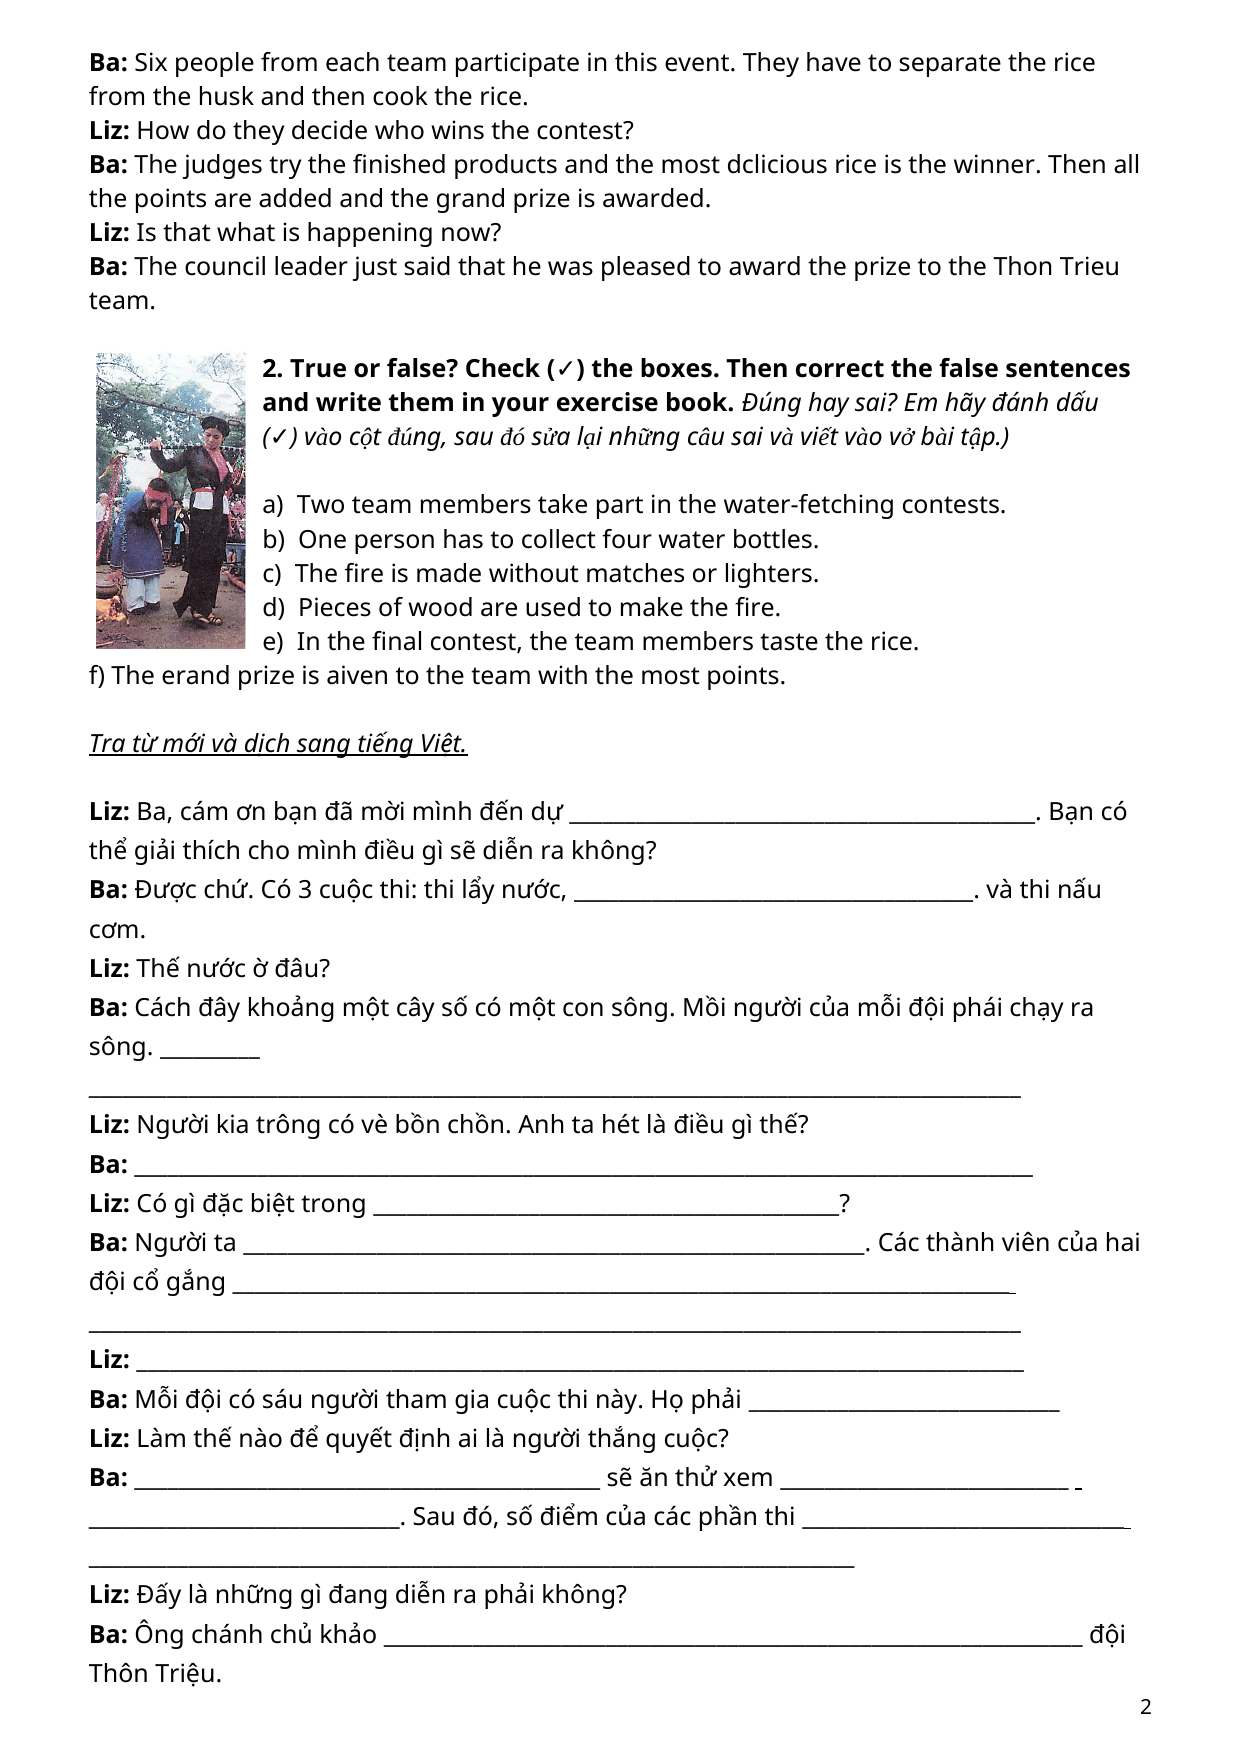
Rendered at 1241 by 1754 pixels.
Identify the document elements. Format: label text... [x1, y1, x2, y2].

text Ba: Cách đây khoảng một cây số có một con sông. Mồi người của mỗi đội phái chạy ra sông. _________ [89, 989, 1152, 1063]
text b) One person has to collect four water bottles. [89, 521, 1152, 555]
picture [96, 453, 246, 487]
text Ba: Six people from each team participate in this event. They have to separate the rice from the husk and then cook the rice. [89, 44, 1152, 112]
text ____________________________________________________________________________________ Liz: Người kia trông có vè bồn chồn. Anh ta hét là điều gì thế? [89, 1068, 1152, 1141]
text Ba: The council leader just said that he was pleased to award the prize to the Thon Trieu team. [89, 249, 1152, 317]
text Ba: Người ta ________________________________________________________. Các thành viên của hai đội cổ gắng ______________________________________________________________________ ____________________________________________________________________________________ [89, 1224, 1152, 1337]
text Ba: Được chứ. Có 3 cuộc thi: thi lẩy nước, ____________________________________. và thi nấu cơm. [89, 872, 1152, 945]
text Liz: Đấy là những gì đang diễn ra phải không? [89, 1577, 1152, 1611]
text Ba: __________________________________________ sẽ ăn thử xem __________________________ ____________________________. Sau đó, số điểm của các phần thi _____________________________ _____________________________________________________________________ [89, 1459, 1152, 1572]
text Ba: Mỗi đội có sáu người tham gia cuộc thi này. Họ phải ____________________________ [89, 1381, 1152, 1415]
text Ba: _________________________________________________________________________________ [89, 1146, 1152, 1180]
text a) Two team members take part in the water-fetching contests. [89, 487, 1152, 521]
text Tra từ mới và dịch sang tiếng Việt. [89, 726, 1152, 760]
text Liz: How do they decide who wins the contest? [89, 112, 1152, 147]
text Liz: Is that what is happening now? [89, 215, 1152, 249]
text Ba: Ông chánh chủ khảo _______________________________________________________________ đội Thôn Triệu. [89, 1616, 1152, 1689]
text Liz: Có gì đặc biệt trong __________________________________________? [89, 1185, 1152, 1219]
text Ba: The judges try the finished products and the most dclicious rice is the winner. Then all the points are added and the grand prize is awarded. [89, 147, 1152, 215]
text Liz: Ba, cám ơn bạn đã mời mình đến dự __________________________________________. Bạn có thể giải thích cho mình điều gì sẽ diễn ra không? [89, 794, 1152, 867]
text c) The fire is made without matches or lighters. [89, 555, 1152, 589]
text e) In the final contest, the team members taste the rice. [89, 623, 1152, 657]
text Liz: Làm thế nào để quyết định ai là người thắng cuộc? [89, 1420, 1152, 1454]
text d) Pieces of wood are used to make the fire. [89, 589, 1152, 623]
text Liz: ________________________________________________________________________________ [89, 1342, 1152, 1376]
text f) The erand prize is aiven to the team with the most points. [89, 657, 1152, 692]
text 2. True or false? Check (✓) the boxes. Then correct the false sentences and write them in your exercise book. Đúng hay sai? Em hãy đánh dấu (✓) vào cột đúng, sau đó sửa lại những câu sai và viết vào vở bài tập.) [89, 351, 1152, 453]
text Liz: Thế nước ờ đâu? [89, 950, 1152, 984]
